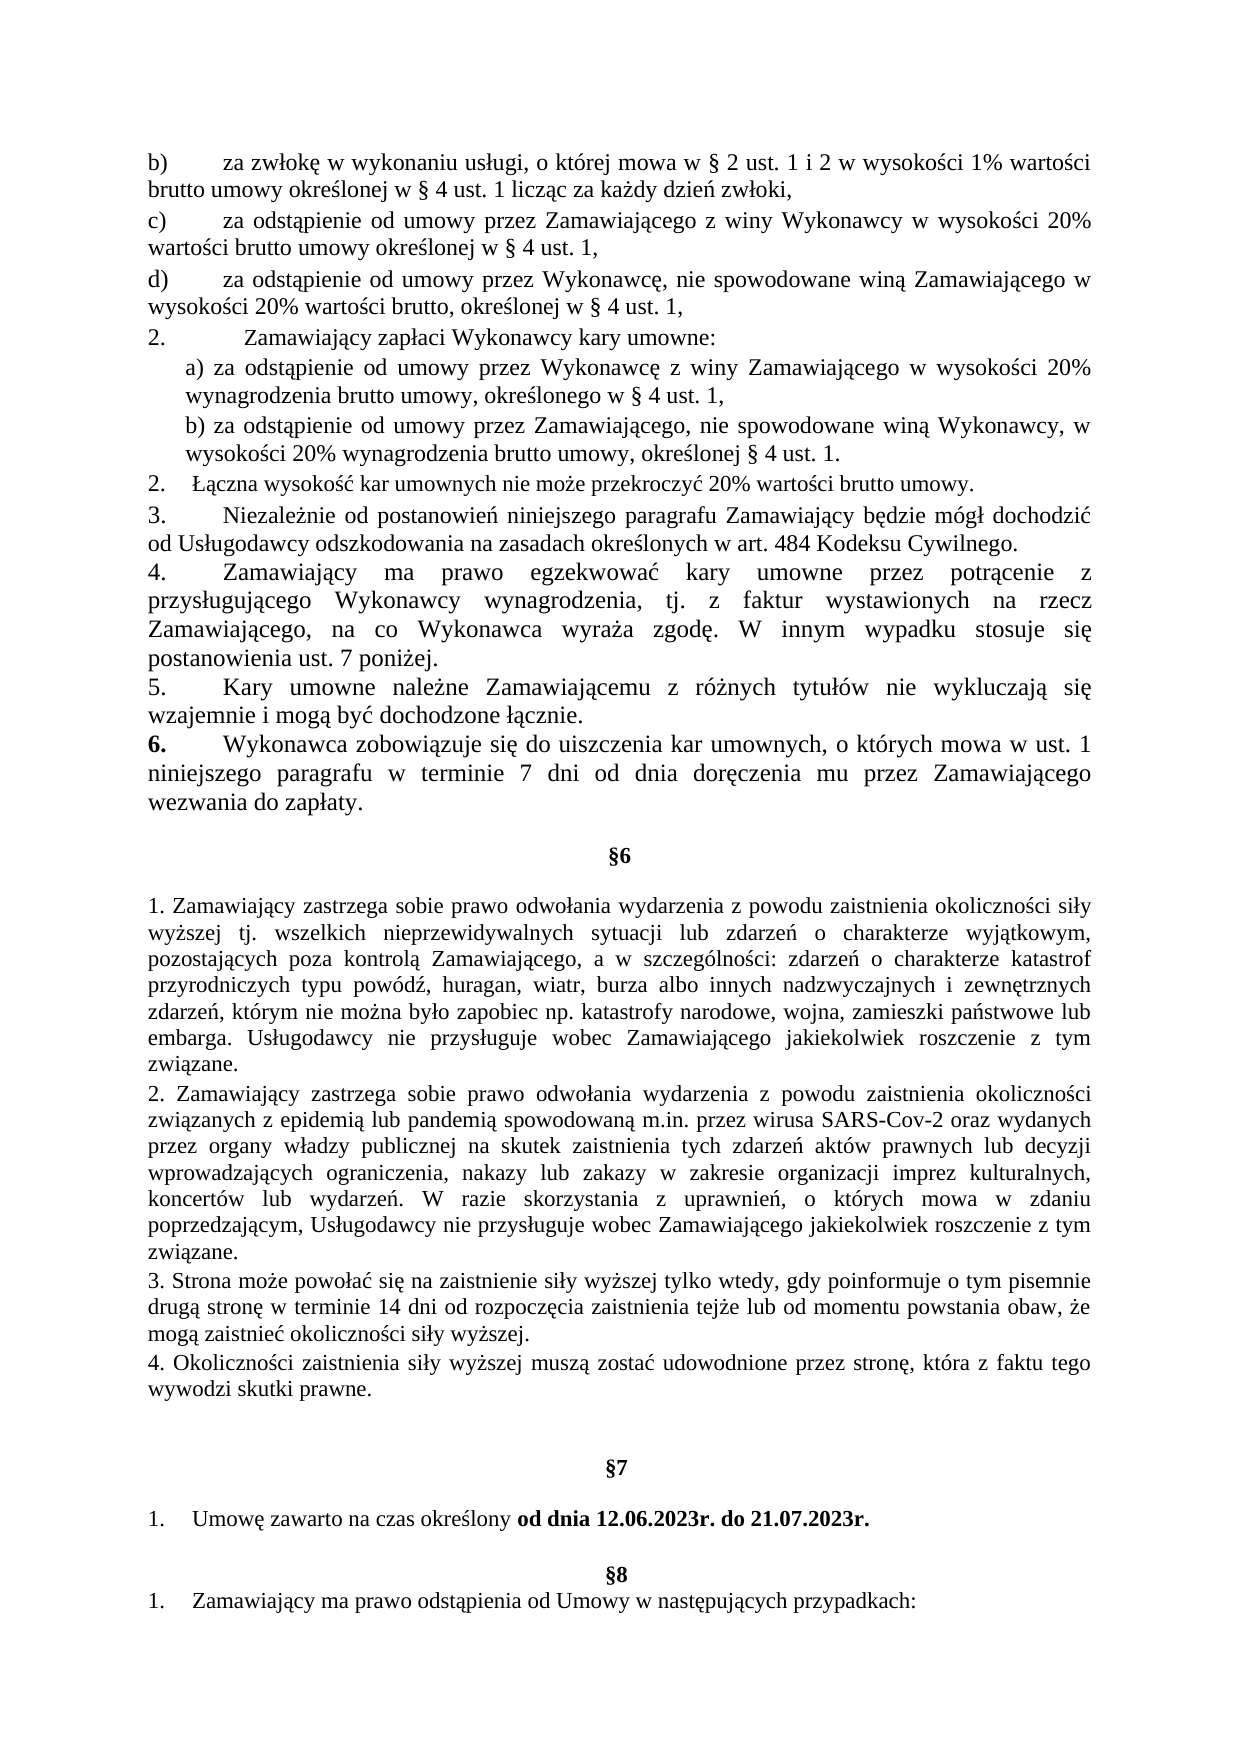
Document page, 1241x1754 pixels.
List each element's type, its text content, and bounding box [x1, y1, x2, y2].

text 1. Zamawiający zastrzega sobie prawo odwołania wydarzenia z powodu zaistnienia okoliczności siły wyższej tj. wszelkich nieprzewidywalnych sytuacji lub zdarzeń o charakterze wyjątkowym, pozostających poza kontrolą Zamawiającego, a w szczególności: zdarzeń o charakterze katastrof przyrodniczych typu powódź, huragan, wiatr, burza albo innych nadzwyczajnych i zewnętrznych zdarzeń, którym nie można było zapobiec np. katastrofy narodowe, wojna, zamieszki państwowe lub embarga. Usługodawcy nie przysługuje wobec Zamawiającego jakiekolwiek roszczenie z tym związane. [148, 892, 1093, 1077]
text b) za odstąpienie od umowy przez Zamawiającego, nie spowodowane winą Wykonawcy, w wysokości 20% wynagrodzenia brutto umowy, określonej § 4 ust. 1. [185, 411, 1093, 466]
list Wykonawca zobowiązuje się do uiszczenia kar umownych, o których mowa w ust. 1 niniejszego paragrafu w terminie 7 dni od dnia doręczenia mu przez Zamawiającego wezwania do zapłaty. [148, 729, 1093, 816]
text 4. Okoliczności zaistnienia siły wyższej muszą zostać udowodnione przez stronę, która z faktu tego wywodzi skutki prawne. [148, 1349, 1093, 1402]
text 2. Zamawiający zastrzega sobie prawo odwołania wydarzenia z powodu zaistnienia okoliczności związanych z epidemią lub pandemią spowodowaną m.in. przez wirusa SARS-Cov-2 oraz wydanych przez organy władzy publicznej na skutek zaistnienia tych zdarzeń aktów prawnych lub decyzji wprowadzających ograniczenia, nakazy lub zakazy w zakresie organizacji imprez kulturalnych, koncertów lub wydarzeń. W razie skorzystania z uprawnień, o których mowa w zdaniu poprzedzającym, Usługodawcy nie przysługuje wobec Zamawiającego jakiekolwiek roszczenie z tym związane. [148, 1080, 1093, 1264]
text a) za odstąpienie od umowy przez Wykonawcę z winy Zamawiającego w wysokości 20% wynagrodzenia brutto umowy, określonego w § 4 ust. 1, [185, 353, 1093, 408]
list Niezależnie od postanowień niniejszego paragrafu Zamawiający będzie mógł dochodzić od Usługodawcy odszkodowania na zasadach określonych w art. 484 Kodeksu Cywilnego. [148, 501, 1093, 557]
list Kary umowne należne Zamawiającemu z różnych tytułów nie wykluczają się wzajemnie i mogą być dochodzone łącznie. [148, 672, 1093, 729]
list Łączna wysokość kar umownych nie może przekroczyć 20% wartości brutto umowy. [148, 469, 1091, 497]
list Zamawiający ma prawo egzekwować kary umowne przez potrącenie z przysługującego Wykonawcy wynagrodzenia, tj. z faktur wystawionych na rzecz Zamawiającego, na co Wykonawca wyraża zgodę. W innym wypadku stosuje się postanowienia ust. 7 poniżej. [148, 557, 1093, 672]
text §7 [148, 1454, 1085, 1481]
list Zamawiający ma prawo odstąpienia od Umowy w następujących przypadkach: [148, 1587, 1093, 1613]
list za odstąpienie od umowy przez Wykonawcę, nie spowodowane winą Zamawiającego w wysokości 20% wartości brutto, określonej w § 4 ust. 1, [148, 264, 1093, 320]
list Zamawiający zapłaci Wykonawcy kary umowne: [148, 323, 1091, 350]
list za odstąpienie od umowy przez Zamawiającego z winy Wykonawcy w wysokości 20% wartości brutto umowy określonej w § 4 ust. 1, [148, 206, 1093, 261]
text §8 [148, 1561, 1085, 1587]
list Umowę zawarto na czas określony od dnia 12.06.2023r. do 21.07.2023r. [148, 1505, 1093, 1531]
text 3. Strona może powołać się na zaistnienie siły wyższej tylko wtedy, gdy poinformuje o tym pisemnie drugą stronę w terminie 14 dni od rozpoczęcia zaistnienia tejże lub od momentu powstania obaw, że mogą zaistnieć okoliczności siły wyższej. [148, 1267, 1093, 1346]
text §6 [148, 842, 1091, 868]
list za zwłokę w wykonaniu usługi, o której mowa w § 2 ust. 1 i 2 w wysokości 1% wartości brutto umowy określonej w § 4 ust. 1 licząc za każdy dzień zwłoki, [148, 148, 1093, 203]
